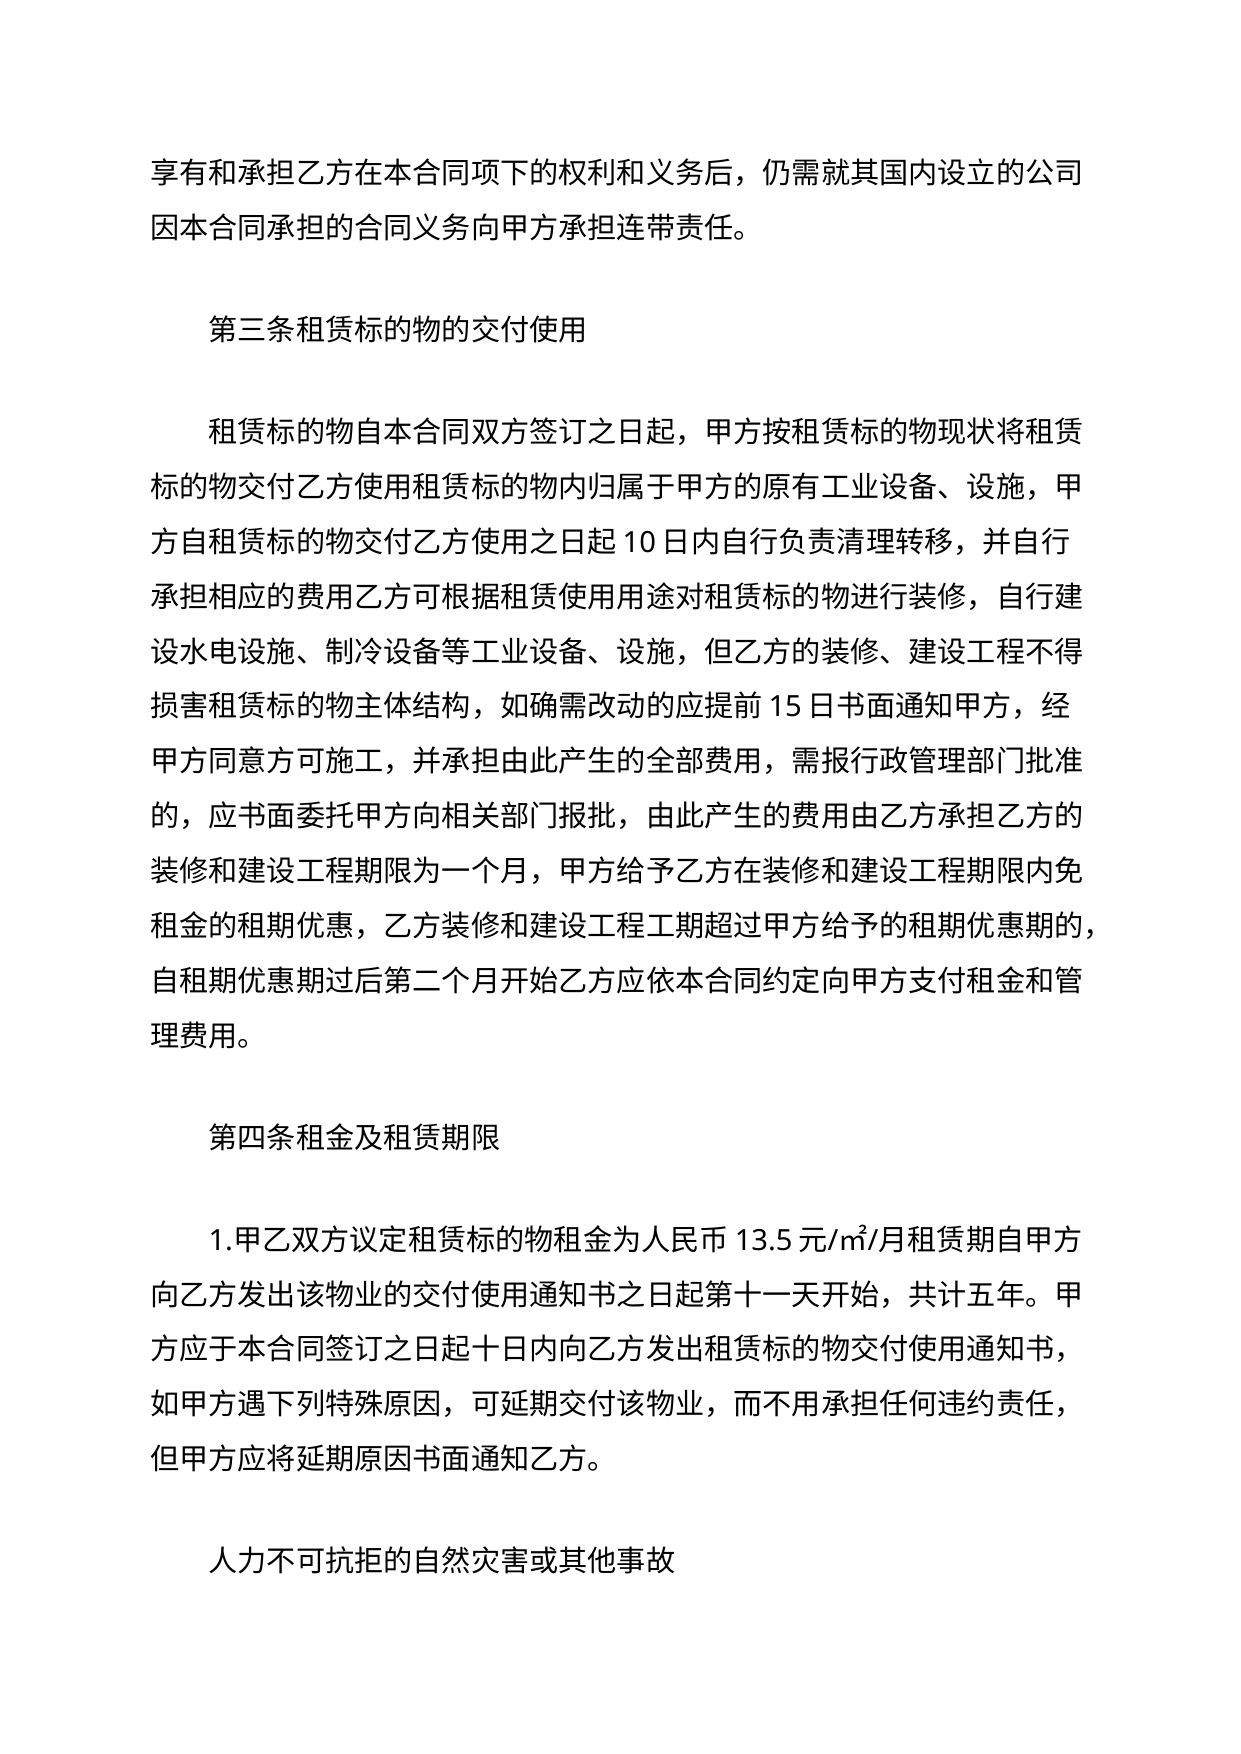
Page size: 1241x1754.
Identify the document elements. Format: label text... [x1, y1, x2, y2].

text 人力不可抗拒的自然灾害或其他事故 [150, 1537, 1090, 1580]
text 第四条租金及租赁期限 [150, 1114, 1090, 1157]
text 1.甲乙双方议定租赁标的物租金为人民币13.5元/㎡/月租赁期自甲方向乙方发出该物业的交付使用通知书之日起第十一天开始，共计五年。甲方应于本合同签订之日起十日内向乙方发出租赁标的物交付使用通知书，如甲方遇下列特殊原因，可延期交付该物业，而不用承担任何违约责任，但甲方应将延期原因书面通知乙方。 [150, 1216, 1090, 1478]
text 租赁标的物自本合同双方签订之日起，甲方按租赁标的物现状将租赁标的物交付乙方使用租赁标的物内归属于甲方的原有工业设备、设施，甲方自租赁标的物交付乙方使用之日起10日内自行负责清理转移，并自行承担相应的费用乙方可根据租赁使用用途对租赁标的物进行装修，自行建设水电设施、制冷设备等工业设备、设施，但乙方的装修、建设工程不得损害租赁标的物主体结构，如确需改动的应提前15日书面通知甲方，经甲方同意方可施工，并承担由此产生的全部费用，需报行政管理部门批准的，应书面委托甲方向相关部门报批，由此产生的费用由乙方承担乙方的装修和建设工程期限为一个月，甲方给予乙方在装修和建设工程期限内免租金的租期优惠，乙方装修和建设工程工期超过甲方给予的租期优惠期的，自租期优惠期过后第二个月开始乙方应依本合同约定向甲方支付租金和管理费用。 [150, 408, 1090, 1055]
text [150, 150, 1090, 247]
text 第三条租赁标的物的交付使用 [150, 307, 1090, 349]
